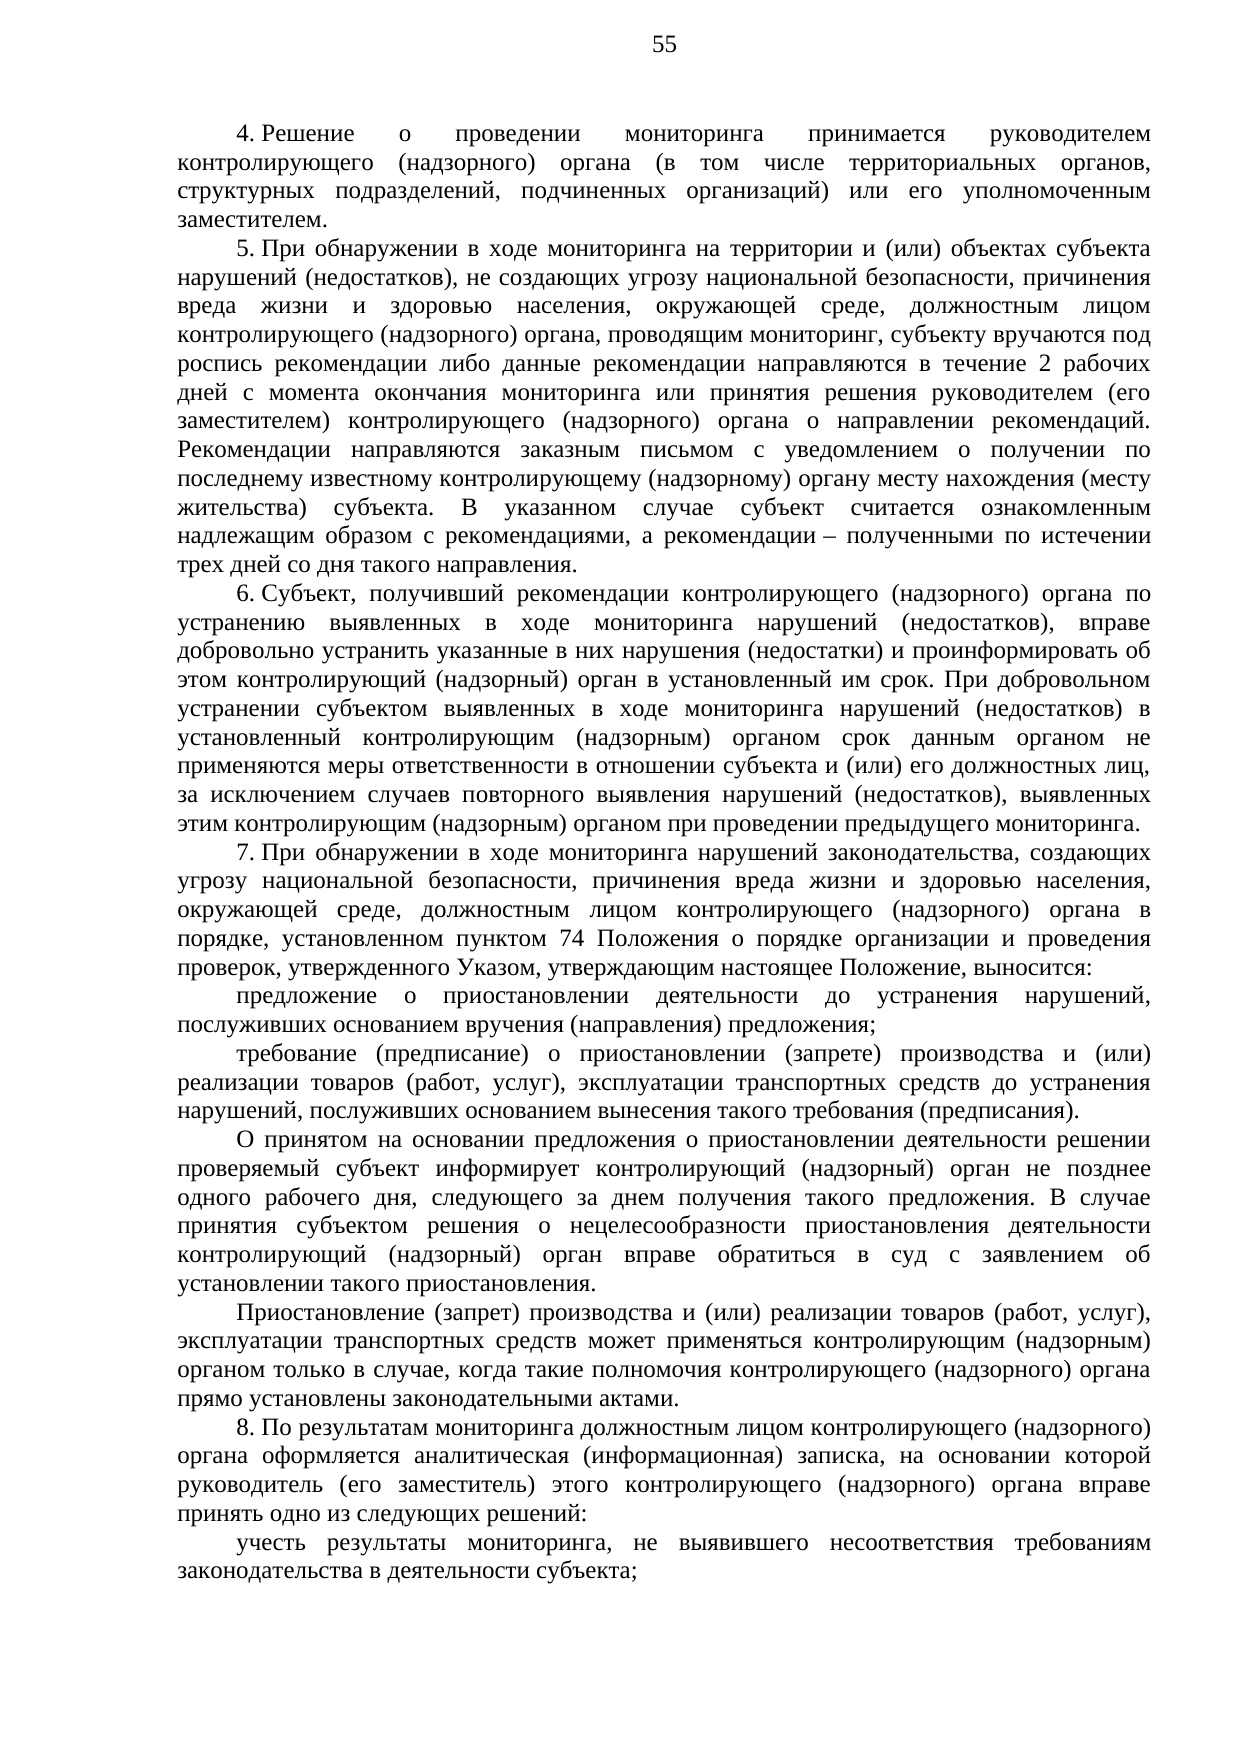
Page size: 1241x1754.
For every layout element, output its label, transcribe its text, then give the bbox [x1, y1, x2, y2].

text 8. По результатам мониторинга должностным лицом контролирующего (надзорного) органа оформляется аналитическая (информационная) записка, на основании которой руководитель (его заместитель) этого контролирующего (надзорного) органа вправе принять одно из следующих решений: [177, 1412, 1152, 1527]
text 5. При обнаружении в ходе мониторинга на территории и (или) объектах субъекта нарушений (недостатков), не создающих угрозу национальной безопасности, причинения вреда жизни и здоровью населения, окружающей среде, должностным лицом контролирующего (надзорного) органа, проводящим мониторинг, субъекту вручаются под роспись рекомендации либо данные рекомендации направляются в течение 2 рабочих дней с момента окончания мониторинга или принятия решения руководителем (его заместителем) контролирующего (надзорного) органа о направлении рекомендаций. Рекомендации направляются заказным письмом с уведомлением о получении по последнему известному контролирующему (надзорному) органу месту нахождения (месту жительства) субъекта. В указанном случае субъект считается ознакомленным надлежащим образом с рекомендациями, а рекомендации – полученными по истечении трех дней со дня такого направления. [177, 233, 1152, 578]
text 7. При обнаружении в ходе мониторинга нарушений законодательства, создающих угрозу национальной безопасности, причинения вреда жизни и здоровью населения, окружающей среде, должностным лицом контролирующего (надзорного) органа в порядке, установленном пунктом 74 Положения о порядке организации и проведения проверок, утвержденного Указом, утверждающим настоящее Положение, выносится: [177, 837, 1152, 981]
text Приостановление (запрет) производства и (или) реализации товаров (работ, услуг), эксплуатации транспортных средств может применяться контролирующим (надзорным) органом только в случае, когда такие полномочия контролирующего (надзорного) органа прямо установлены законодательными актами. [177, 1297, 1152, 1412]
text О принятом на основании предложения о приостановлении деятельности решении проверяемый субъект информирует контролирующий (надзорный) орган не позднее одного рабочего дня, следующего за днем получения такого предложения. В случае принятия субъектом решения о нецелесообразности приостановления деятельности контролирующий (надзорный) орган вправе обратиться в суд с заявлением об установлении такого приостановления. [177, 1124, 1152, 1297]
text 6. Субъект, получивший рекомендации контролирующего (надзорного) органа по устранению выявленных в ходе мониторинга нарушений (недостатков), вправе добровольно устранить указанные в них нарушения (недостатки) и проинформировать об этом контролирующий (надзорный) орган в установленный им срок. При добровольном устранении субъектом выявленных в ходе мониторинга нарушений (недостатков) в установленный контролирующим (надзорным) органом срок данным органом не применяются меры ответственности в отношении субъекта и (или) его должностных лиц, за исключением случаев повторного выявления нарушений (недостатков), выявленных этим контролирующим (надзорным) органом при проведении предыдущего мониторинга. [177, 578, 1152, 837]
text требование (предписание) о приостановлении (запрете) производства и (или) реализации товаров (работ, услуг), эксплуатации транспортных средств до устранения нарушений, послуживших основанием вынесения такого требования (предписания). [177, 1038, 1152, 1124]
text предложение о приостановлении деятельности до устранения нарушений, послуживших основанием вручения (направления) предложения; [177, 981, 1152, 1038]
text 4. Решение о проведении мониторинга принимается руководителем контролирующего (надзорного) органа (в том числе территориальных органов, структурных подразделений, подчиненных организаций) или его уполномоченным заместителем. [177, 118, 1152, 233]
text учесть результаты мониторинга, не выявившего несоответствия требованиям законодательства в деятельности субъекта; [177, 1527, 1152, 1584]
